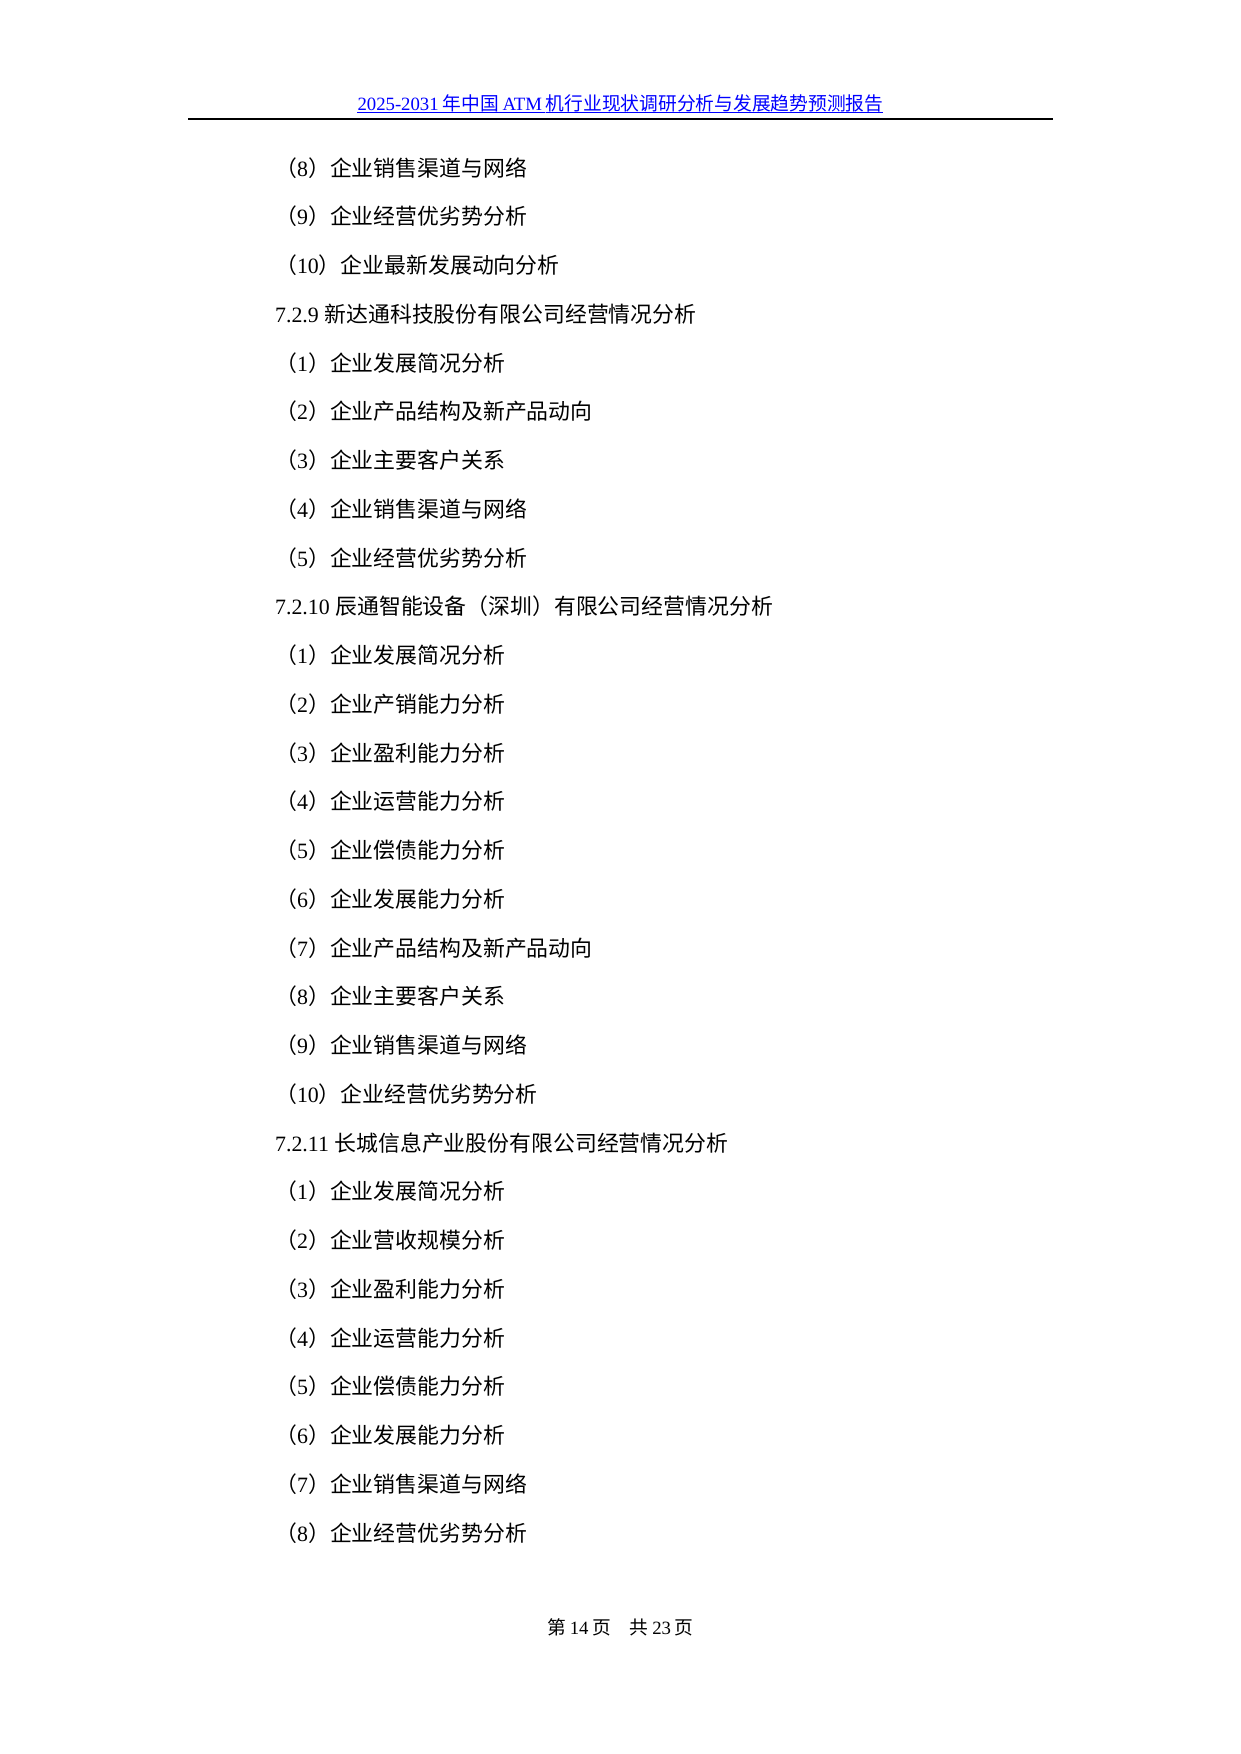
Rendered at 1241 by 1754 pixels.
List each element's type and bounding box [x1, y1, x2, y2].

text [187, 150, 1053, 1548]
